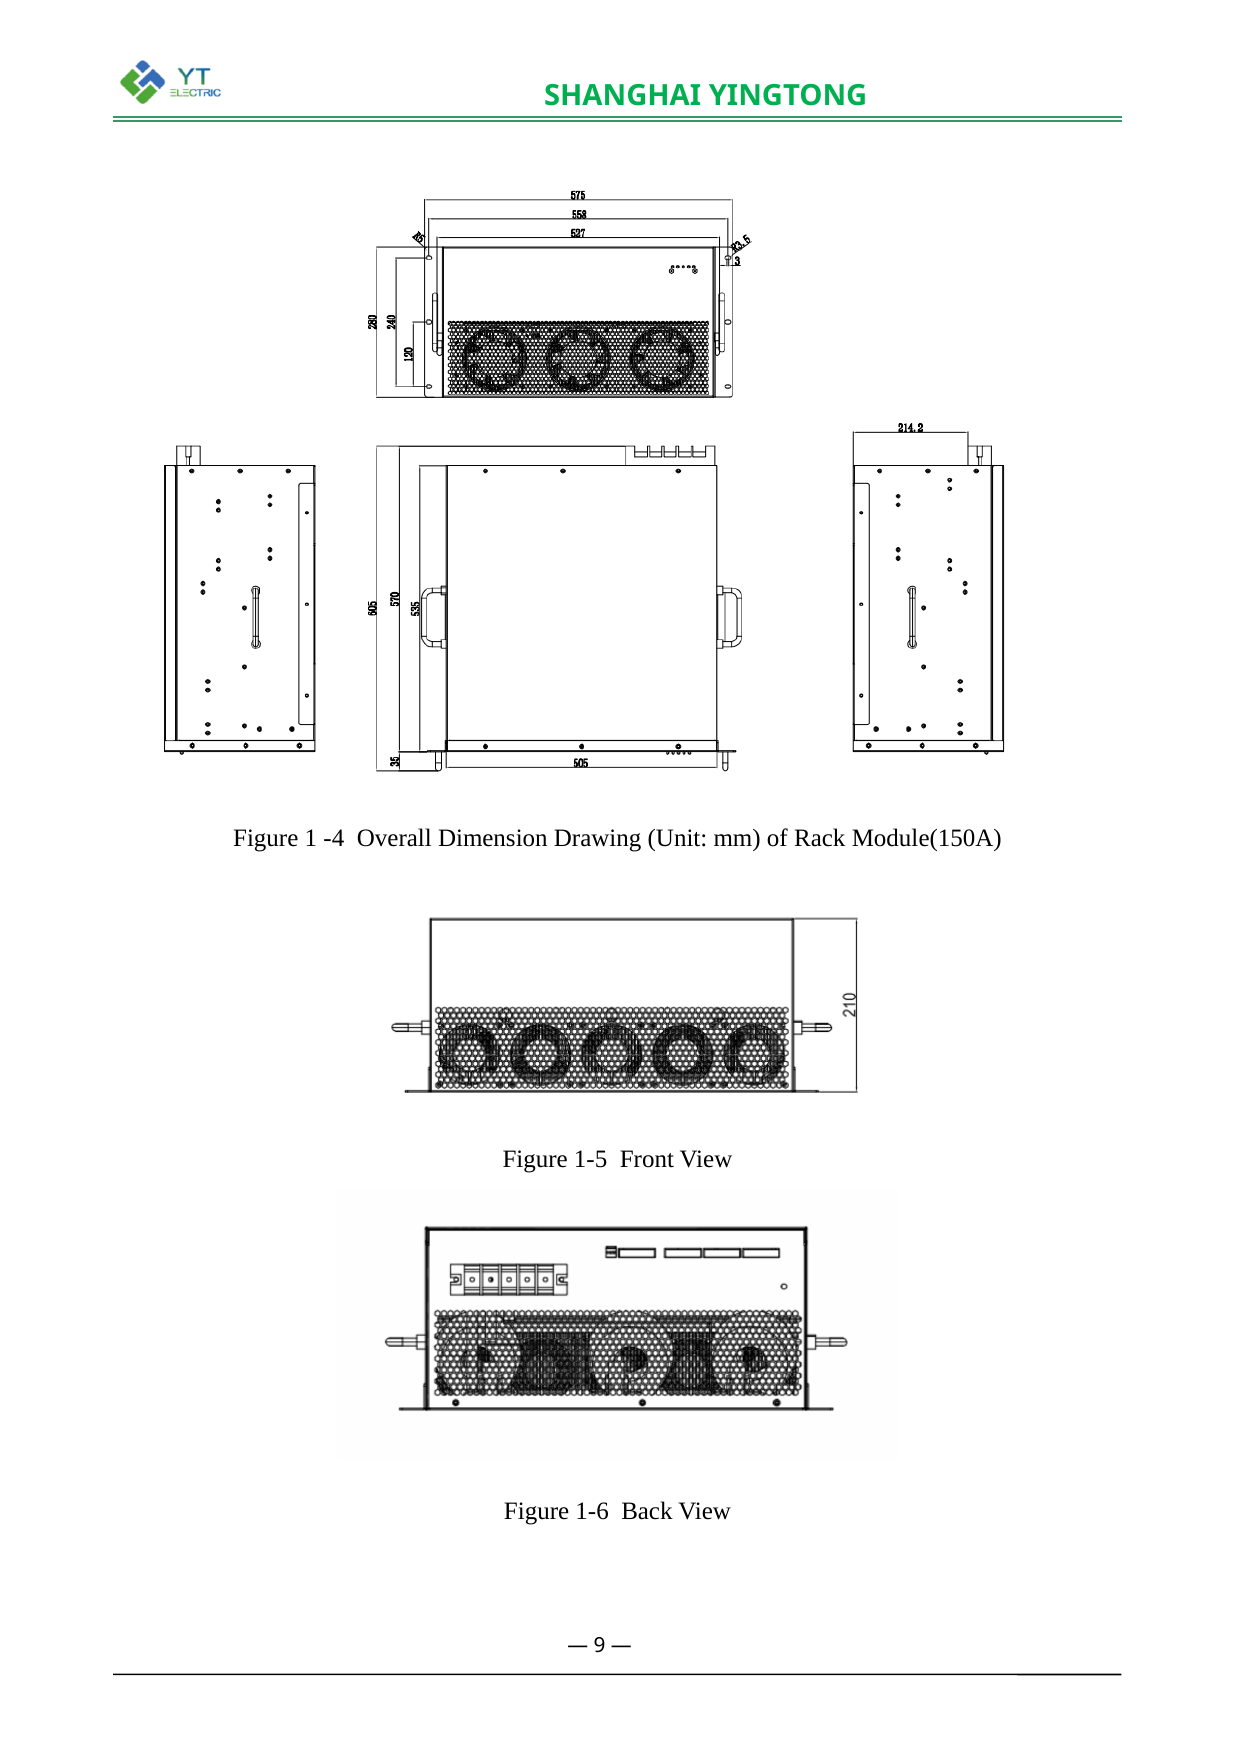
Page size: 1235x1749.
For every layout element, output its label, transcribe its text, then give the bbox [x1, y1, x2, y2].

picture [337, 1189, 897, 1460]
text Figure 1-6 Back View [112, 1494, 1122, 1527]
text Figure 1 -4 Overall Dimension Drawing (Unit: mm) of Rack Module(150A) [112, 822, 1122, 854]
picture [112, 159, 1122, 783]
picture [112, 59, 226, 106]
picture [343, 868, 891, 1126]
text Figure 1-5 Front View [112, 1142, 1122, 1174]
